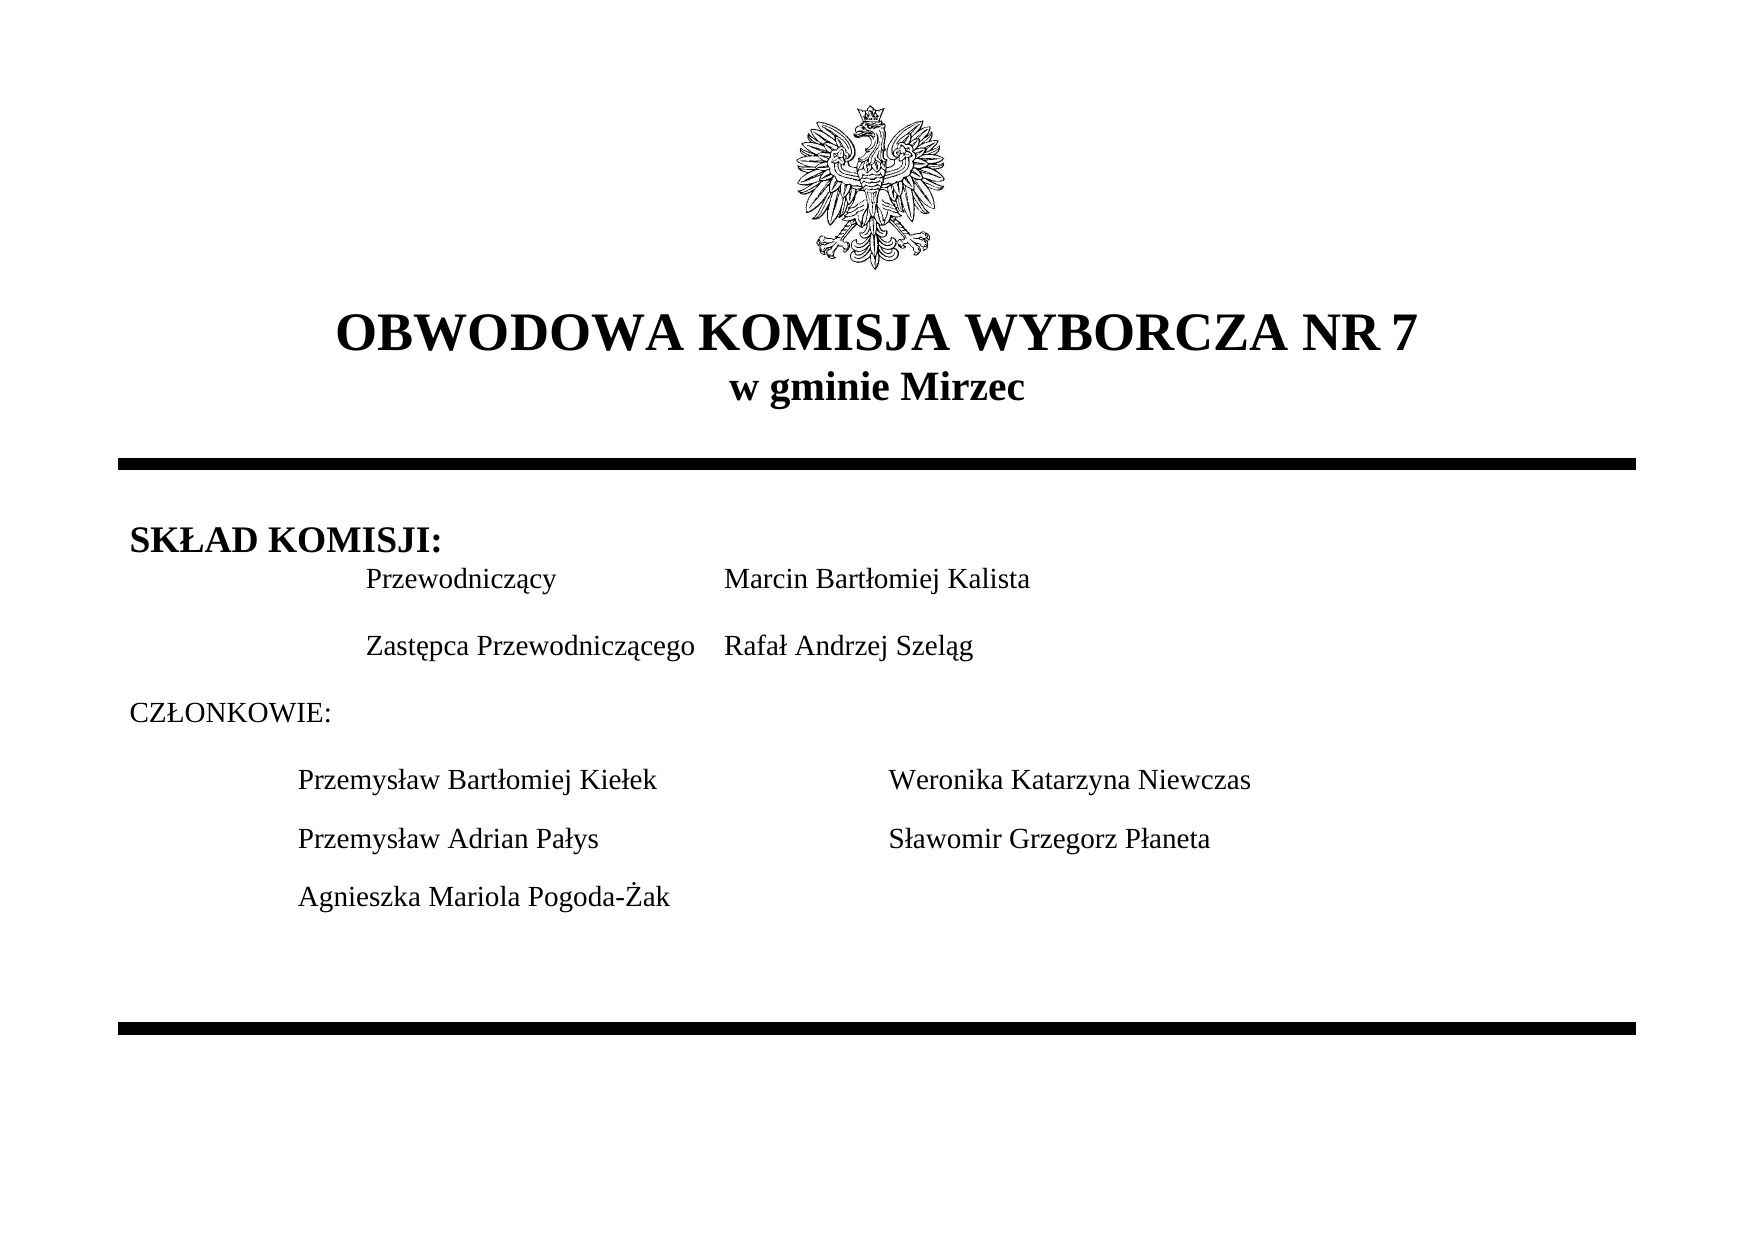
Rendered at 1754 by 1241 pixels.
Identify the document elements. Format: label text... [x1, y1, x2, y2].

picture [781, 87, 974, 271]
text OBWODOWA KOMISJA WYBORCZA NR 7 [118, 299, 1636, 362]
text w gminie Mirzec [118, 362, 1636, 409]
table_header SKŁAD KOMISJI: Przewodniczący Marcin Bartłomiej Kalista Zastępca Przewodniczącego Rafał Andrzej Szeląg CZŁONKOWIE: [118, 470, 1636, 1022]
